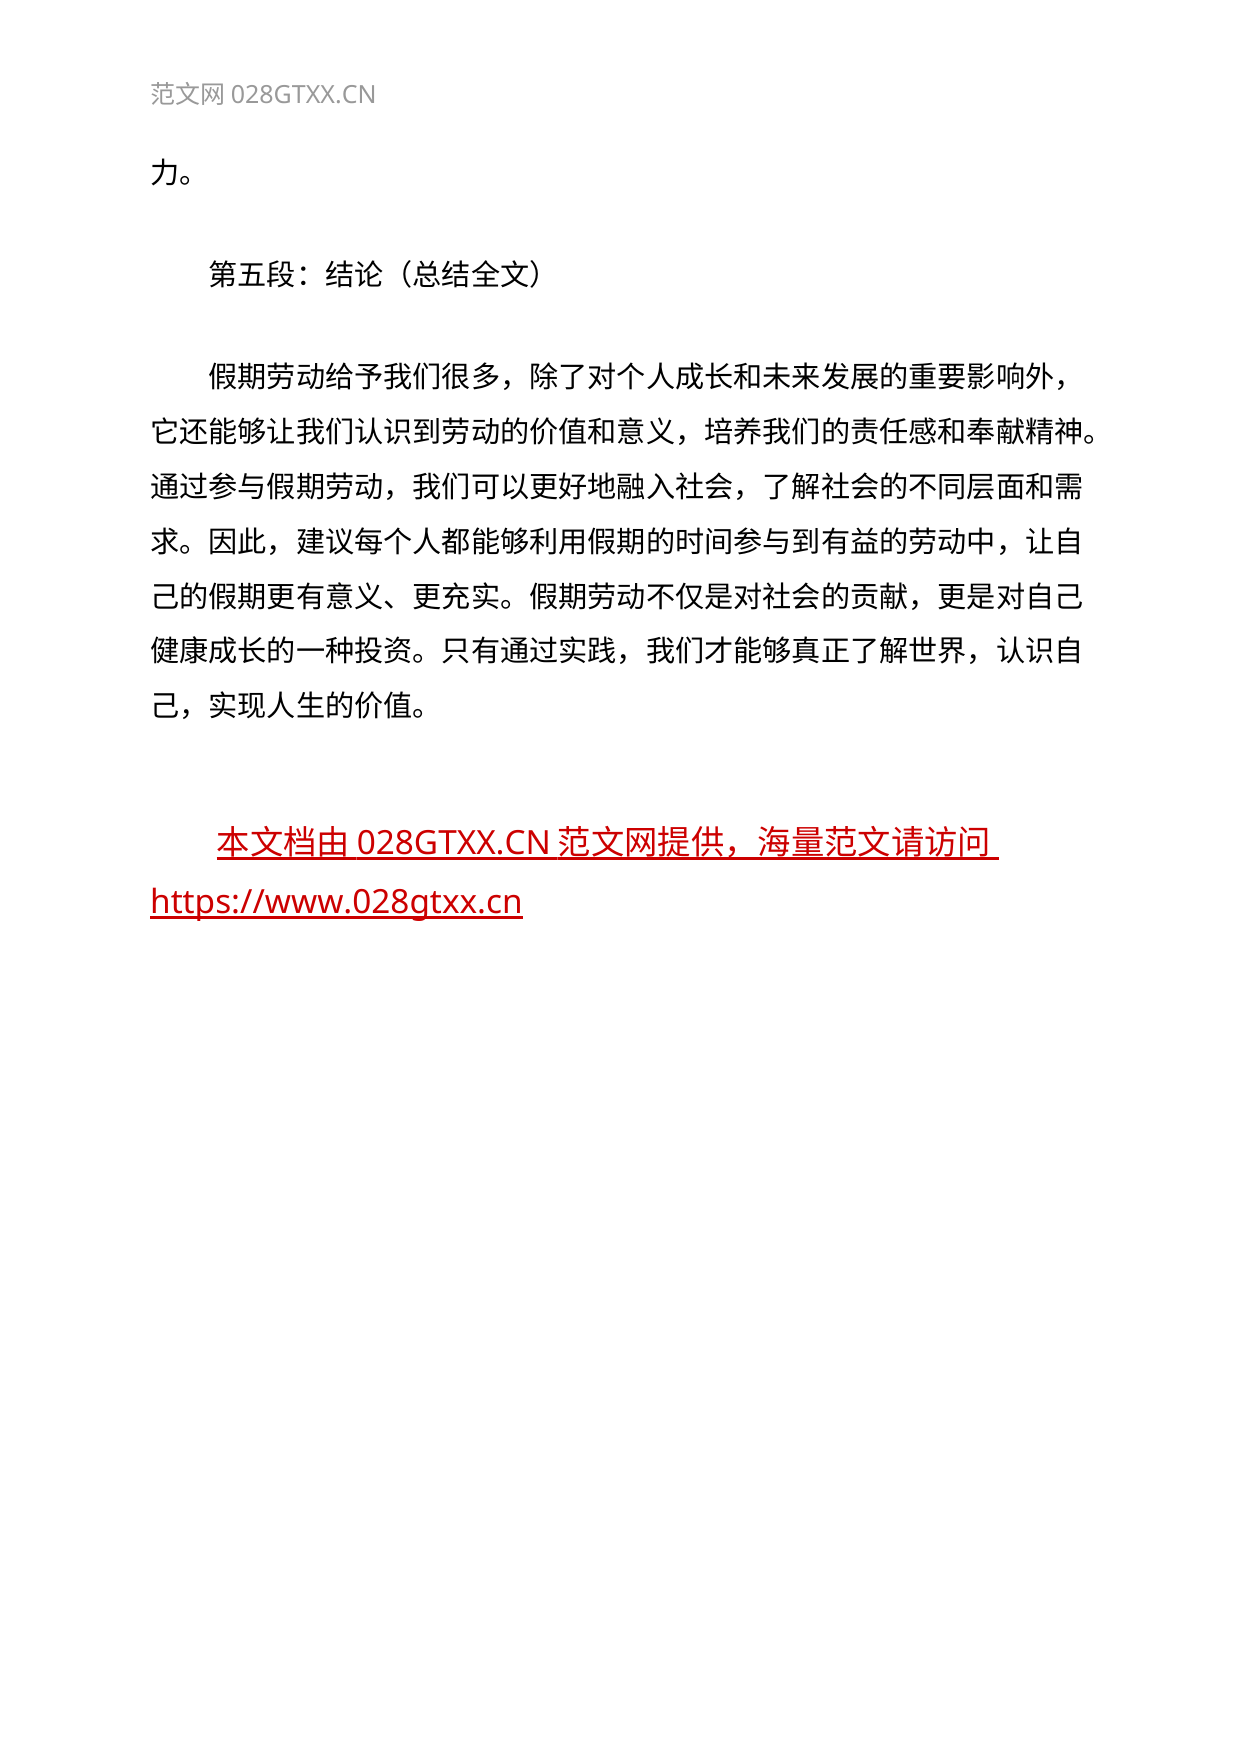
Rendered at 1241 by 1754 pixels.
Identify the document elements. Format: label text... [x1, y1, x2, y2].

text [150, 150, 1090, 192]
text 第五段：结论（总结全文） [150, 252, 1090, 294]
text 本文档由028GTXX.CN范文网提供，海量范文请访问 https://www.028gtxx.cn [150, 816, 1090, 923]
text 假期劳动给予我们很多，除了对个人成长和未来发展的重要影响外，它还能够让我们认识到劳动的价值和意义，培养我们的责任感和奉献精神。通过参与假期劳动，我们可以更好地融入社会，了解社会的不同层面和需求。因此，建议每个人都能够利用假期的时间参与到有益的劳动中，让自己的假期更有意义、更充实。假期劳动不仅是对社会的贡献，更是对自己健康成长的一种投资。只有通过实践，我们才能够真正了解世界，认识自己，实现人生的价值。 [150, 353, 1090, 725]
